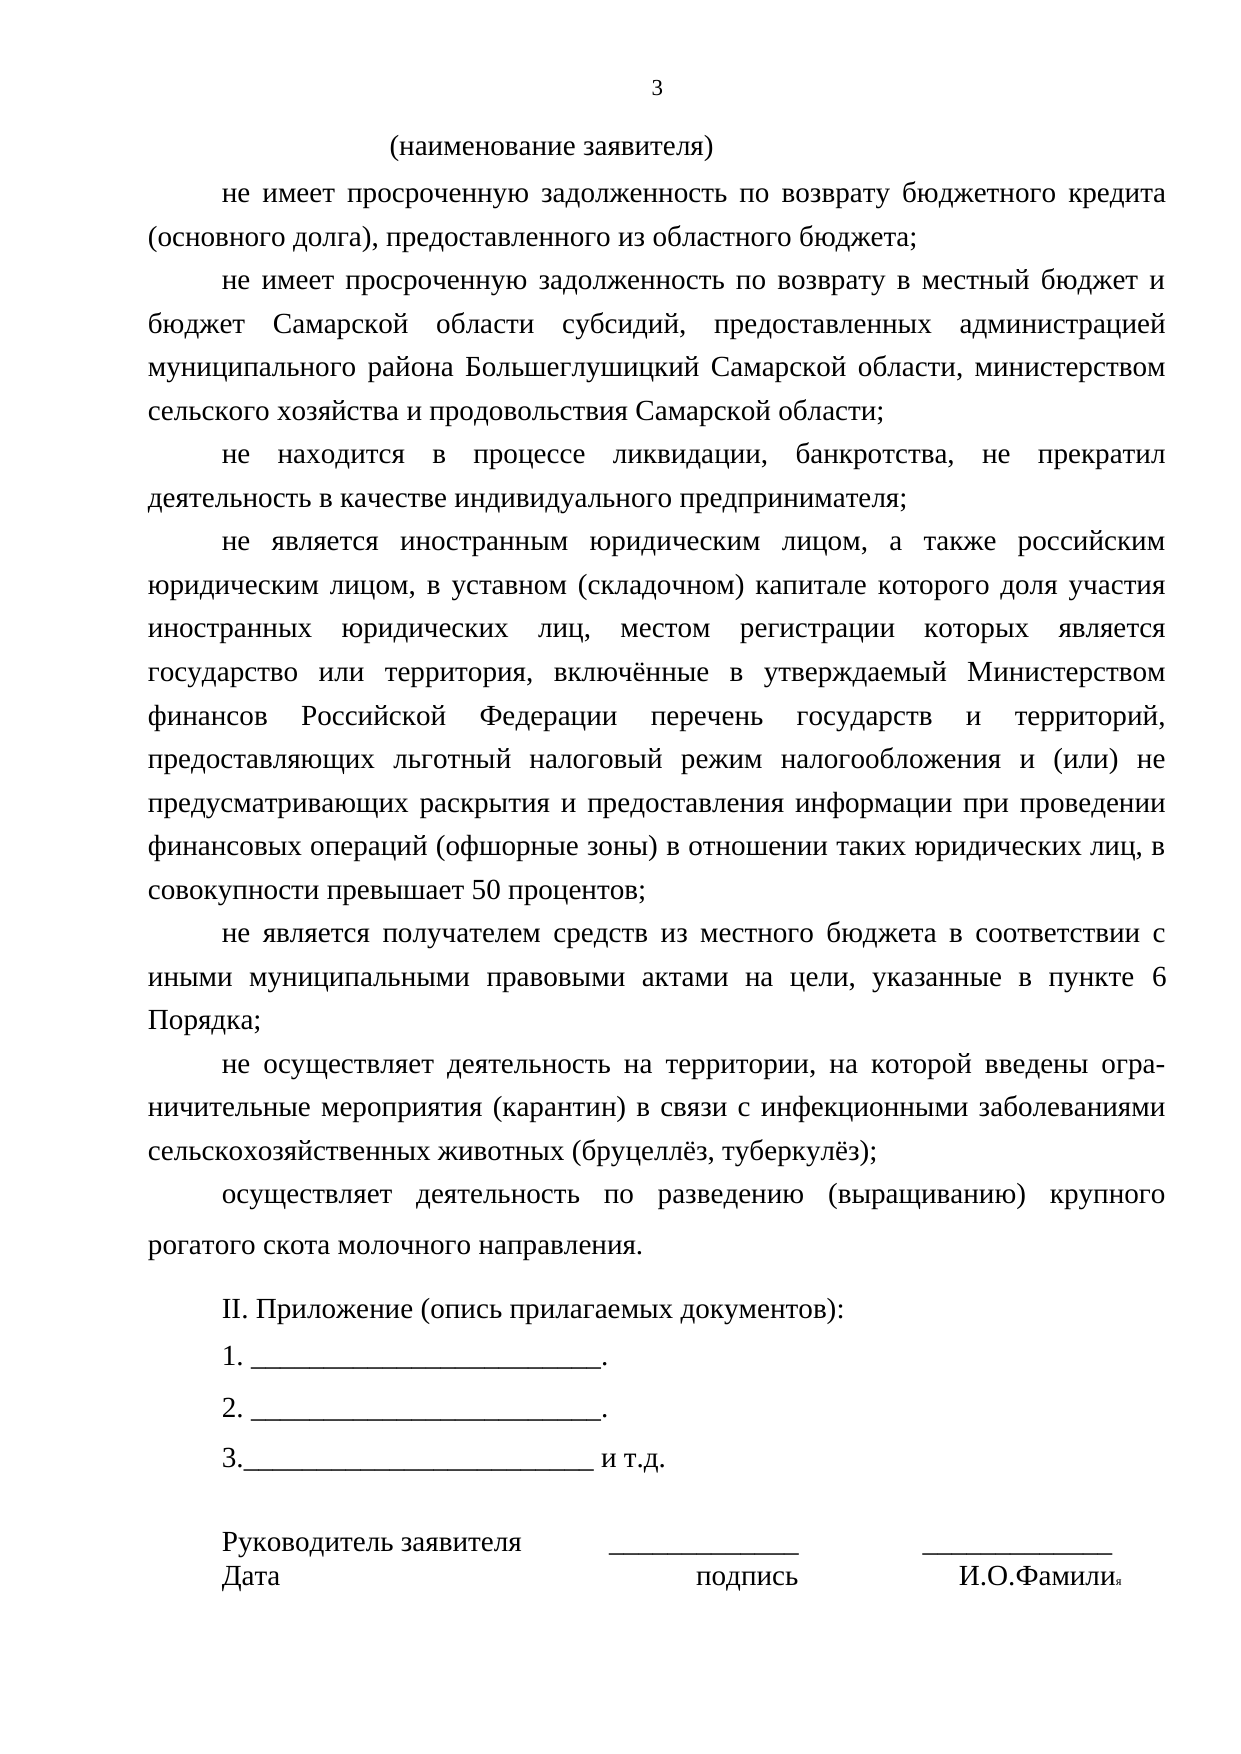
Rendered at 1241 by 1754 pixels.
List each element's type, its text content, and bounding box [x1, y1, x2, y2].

text не является иностранным юридическим лицом, а также российским юридическим лицом, в уставном (складочном) капитале которого доля участия иностранных юридических лиц, местом регистрации которых является государство или территория, включённые в утверждаемый Министерством финансов Российской Федерации перечень государств и территорий, предоставляющих льготный налоговый режим налогообложения и (или) не предусматривающих раскрытия и предоставления информации при проведении финансовых операций (офшорные зоны) в отношении таких юридических лиц, в совокупности превышает 50 процентов; [148, 523, 1166, 905]
text (наименование заявителя) [148, 128, 1166, 162]
text не находится в процессе ликвидации, банкротства, не прекратил деятельность в качестве индивидуального предпринимателя; [148, 436, 1166, 513]
text 2. ________________________. [148, 1390, 1166, 1423]
text 1. ________________________. [148, 1338, 1166, 1372]
text не имеет просроченную задолженность по возврату в местный бюджет и бюджет Самарской области субсидий, предоставленных администрацией муниципального района Большеглушицкий Самарской области, министерством сельского хозяйства и продовольствия Самарской области; [148, 262, 1166, 426]
text Руководитель заявителя _____________ _____________ [148, 1524, 1166, 1558]
text не имеет просроченную задолженность по возврату бюджетного кредита (основного долга), предоставленного из областного бюджета; [148, 175, 1166, 252]
text осуществляет деятельность по разведению (выращиванию) крупного рогатого скота молочного направления. [148, 1177, 1166, 1260]
text 3.________________________ и т.д. [148, 1440, 1166, 1474]
text II. Приложение (опись прилагаемых документов): [148, 1292, 1166, 1325]
text Дата подпись И.О.Фамилия [148, 1558, 1166, 1591]
text не является получателем средств из местного бюджета в соответствии с иными муниципальными правовыми актами на цели, указанные в пункте 6 Порядка; [148, 915, 1166, 1036]
text не осуществляет деятельность на территории, на которой введены огра-ничительные мероприятия (карантин) в связи с инфекционными заболеваниями сельскохозяйственных животных (бруцеллёз, туберкулёз); [148, 1046, 1166, 1167]
